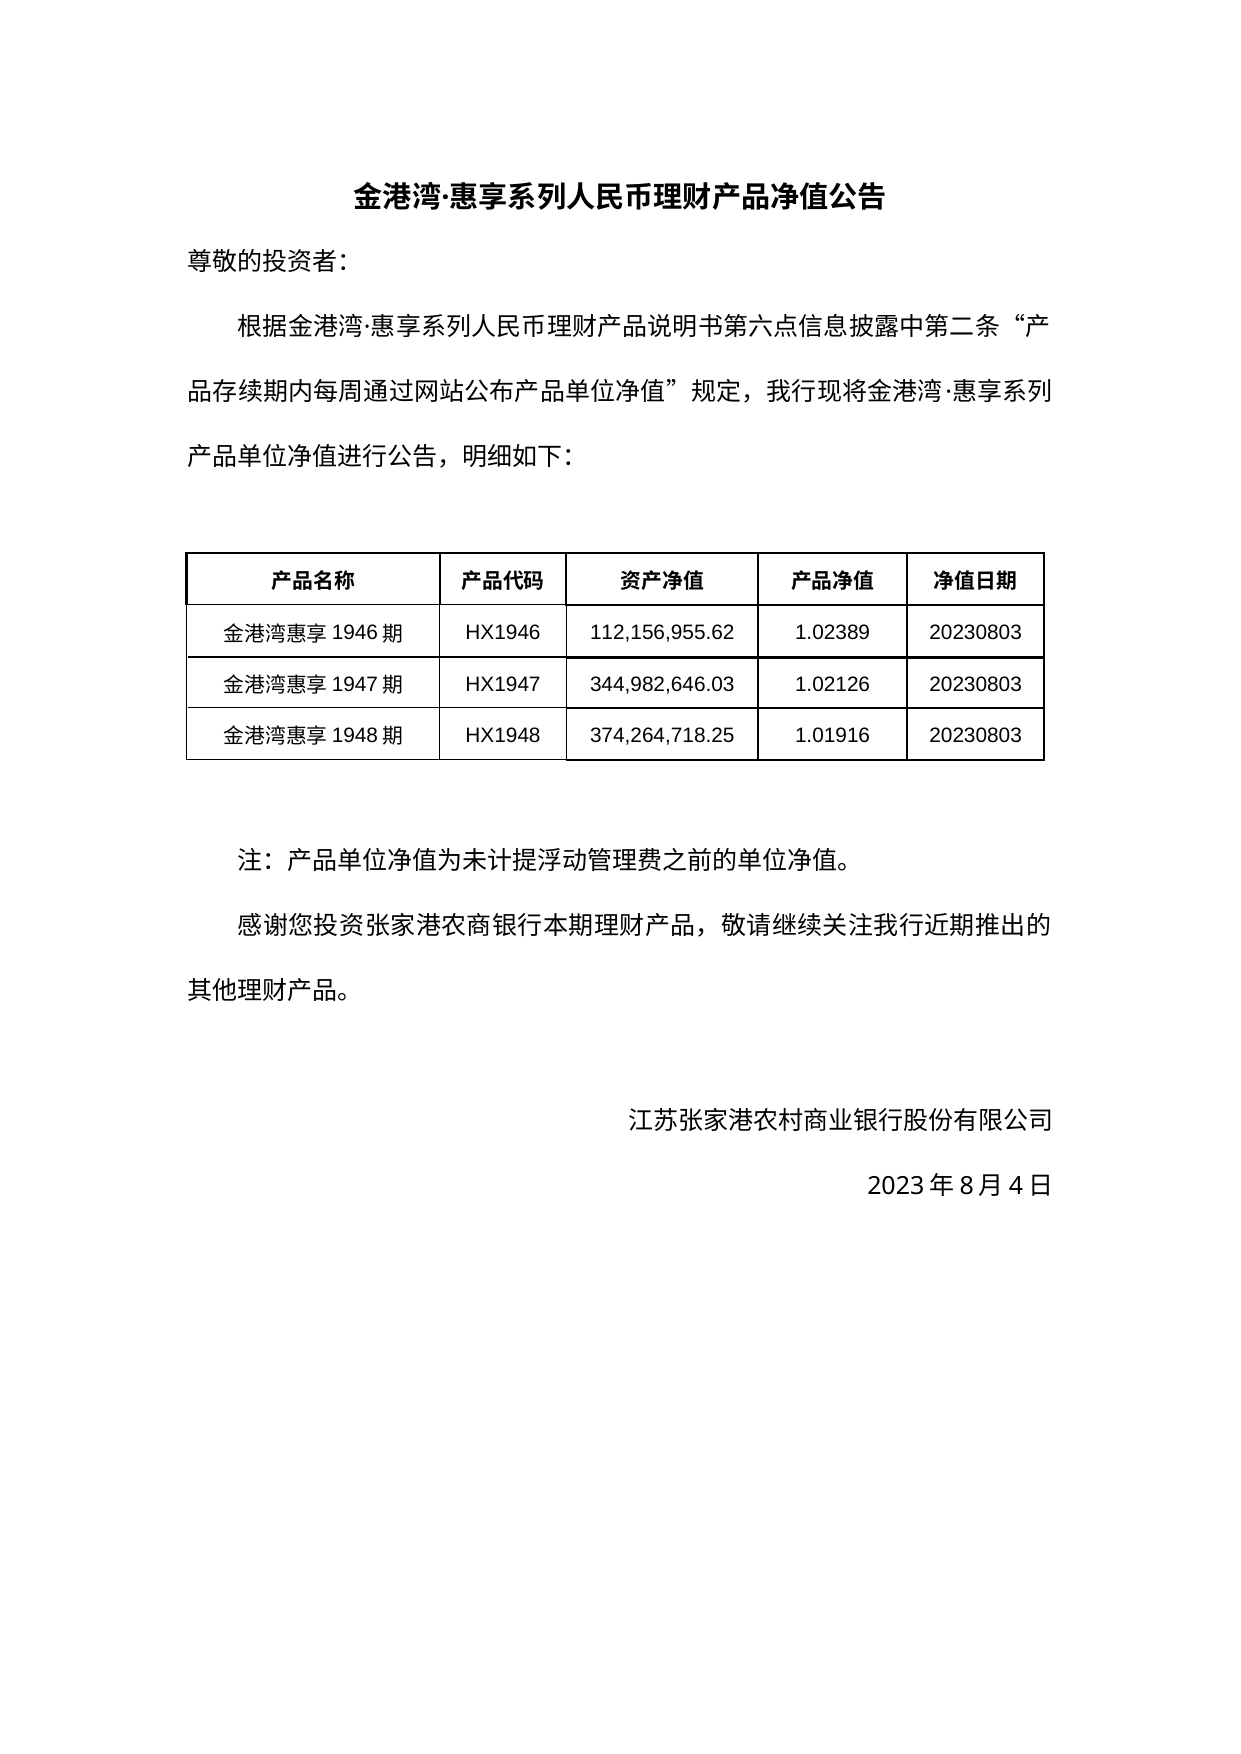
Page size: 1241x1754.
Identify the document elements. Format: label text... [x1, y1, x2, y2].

text 江苏张家港农村商业银行股份有限公司 [187, 1086, 1053, 1151]
table_cell 20230803 [908, 709, 1043, 759]
table_header 产品代码 [441, 554, 565, 604]
table_header 资产净值 [567, 554, 757, 604]
table_header 产品名称 [188, 554, 439, 604]
text 金港湾·惠享系列人民币理财产品净值公告 [187, 162, 1053, 227]
text 根据金港湾·惠享系列人民币理财产品说明书第六点信息披露中第二条“产品存续期内每周通过网站公布产品单位净值”规定，我行现将金港湾·惠享系列产品单位净值进行公告，明细如下： [187, 292, 1053, 487]
table_cell 金港湾惠享1948期 [187, 707, 439, 759]
table_cell 1.01916 [759, 709, 906, 759]
table_cell 112,156,955.62 [567, 606, 757, 656]
table_header 净值日期 [908, 554, 1043, 604]
text 感谢您投资张家港农商银行本期理财产品，敬请继续关注我行近期推出的其他理财产品。 [187, 891, 1053, 1021]
table_cell 344,982,646.03 [567, 659, 757, 707]
table_cell HX1947 [440, 658, 566, 707]
text 尊敬的投资者： [187, 227, 1053, 292]
table_cell HX1948 [440, 708, 566, 759]
table_cell HX1946 [440, 605, 566, 656]
table_header 产品净值 [759, 554, 906, 604]
table_cell 374,264,718.25 [567, 709, 757, 759]
table_cell 金港湾惠享1946期 [187, 605, 439, 656]
table_cell 金港湾惠享1947期 [187, 656, 439, 707]
text 注：产品单位净值为未计提浮动管理费之前的单位净值。 [187, 826, 1053, 891]
table_cell 20230803 [908, 606, 1043, 656]
table_cell 1.02126 [759, 659, 906, 707]
text 2023年8月4日 [187, 1151, 1053, 1216]
table_cell 20230803 [908, 659, 1043, 707]
table_cell 1.02389 [759, 606, 906, 656]
